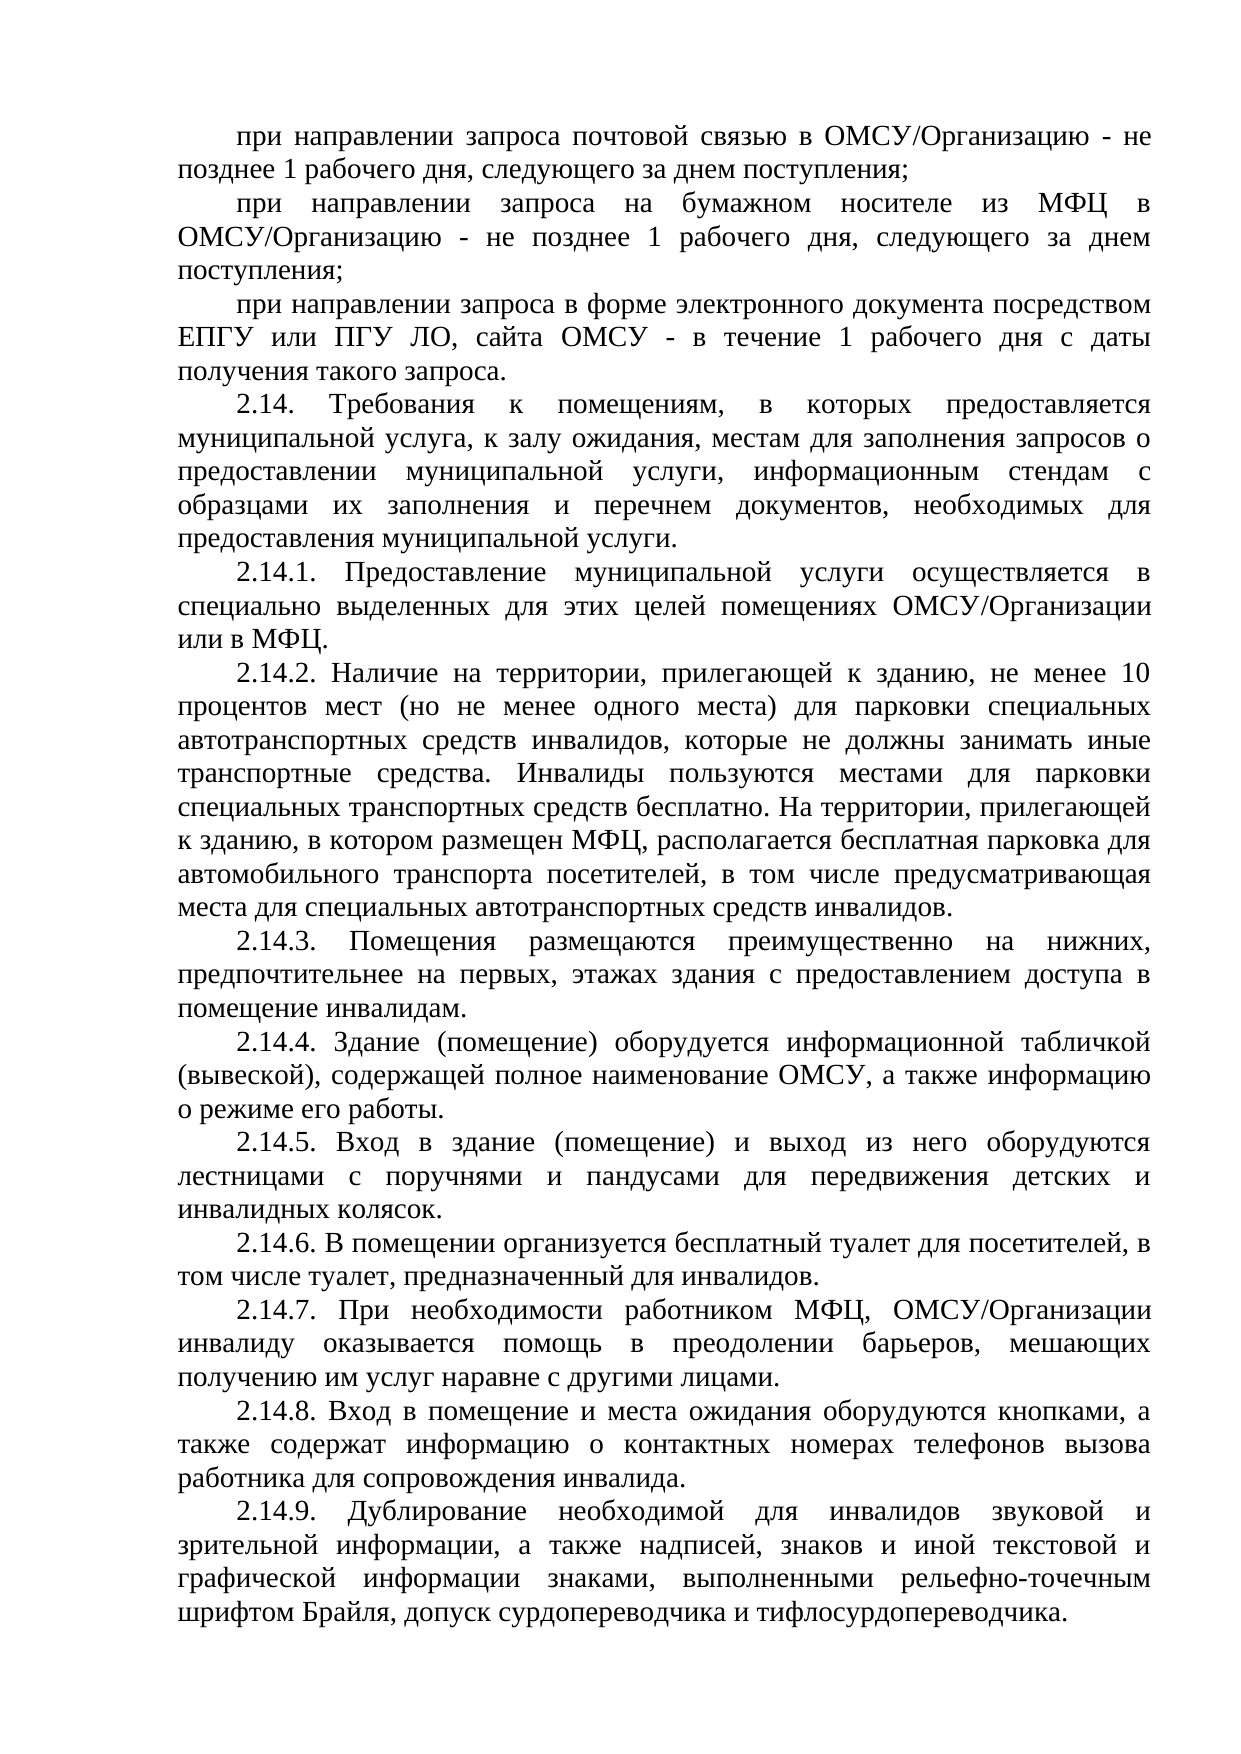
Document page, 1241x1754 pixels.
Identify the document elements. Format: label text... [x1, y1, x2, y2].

text 2.14.7. При необходимости работником МФЦ, ОМСУ/Организации инвалиду оказывается помощь в преодолении барьеров, мешающих получению им услуг наравне с другими лицами. [177, 1292, 1152, 1393]
text 2.14.1. Предоставление муниципальной услуги осуществляется в специально выделенных для этих целей помещениях ОМСУ/Организации или в МФЦ. [177, 554, 1152, 655]
text 2.14.3. Помещения размещаются преимущественно на нижних, предпочтительнее на первых, этажах здания с предоставлением доступа в помещение инвалидам. [177, 923, 1152, 1024]
text 2.14. Требования к помещениям, в которых предоставляется муниципальной услуга, к залу ожидания, местам для заполнения запросов о предоставлении муниципальной услуги, информационным стендам с образцами их заполнения и перечнем документов, необходимых для предоставления муниципальной услуги. [177, 386, 1152, 554]
text 2.14.9. Дублирование необходимой для инвалидов звуковой и зрительной информации, а также надписей, знаков и иной текстовой и графической информации знаками, выполненными рельефно-точечным шрифтом Брайля, допуск сурдопереводчика и тифлосурдопереводчика. [177, 1493, 1152, 1627]
text 2.14.4. Здание (помещение) оборудуется информационной табличкой (вывеской), содержащей полное наименование ОМСУ, а также информацию о режиме его работы. [177, 1024, 1152, 1124]
text 2.14.6. В помещении организуется бесплатный туалет для посетителей, в том числе туалет, предназначенный для инвалидов. [177, 1225, 1152, 1292]
text при направлении запроса почтовой связью в ОМСУ/Организацию - не позднее 1 рабочего дня, следующего за днем поступления; [177, 118, 1152, 185]
text при направлении запроса в форме электронного документа посредством ЕПГУ или ПГУ ЛО, сайта ОМСУ - в течение 1 рабочего дня с даты получения такого запроса. [177, 286, 1152, 386]
text при направлении запроса на бумажном носителе из МФЦ в ОМСУ/Организацию - не позднее 1 рабочего дня, следующего за днем поступления; [177, 185, 1152, 286]
text 2.14.5. Вход в здание (помещение) и выход из него оборудуются лестницами с поручнями и пандусами для передвижения детских и инвалидных колясок. [177, 1124, 1152, 1225]
text 2.14.2. Наличие на территории, прилегающей к зданию, не менее 10 процентов мест (но не менее одного места) для парковки специальных автотранспортных средств инвалидов, которые не должны занимать иные транспортные средства. Инвалиды пользуются местами для парковки специальных транспортных средств бесплатно. На территории, прилегающей к зданию, в котором размещен МФЦ, располагается бесплатная парковка для автомобильного транспорта посетителей, в том числе предусматривающая места для специальных автотранспортных средств инвалидов. [177, 655, 1152, 923]
text 2.14.8. Вход в помещение и места ожидания оборудуются кнопками, а также содержат информацию о контактных номерах телефонов вызова работника для сопровождения инвалида. [177, 1393, 1152, 1493]
